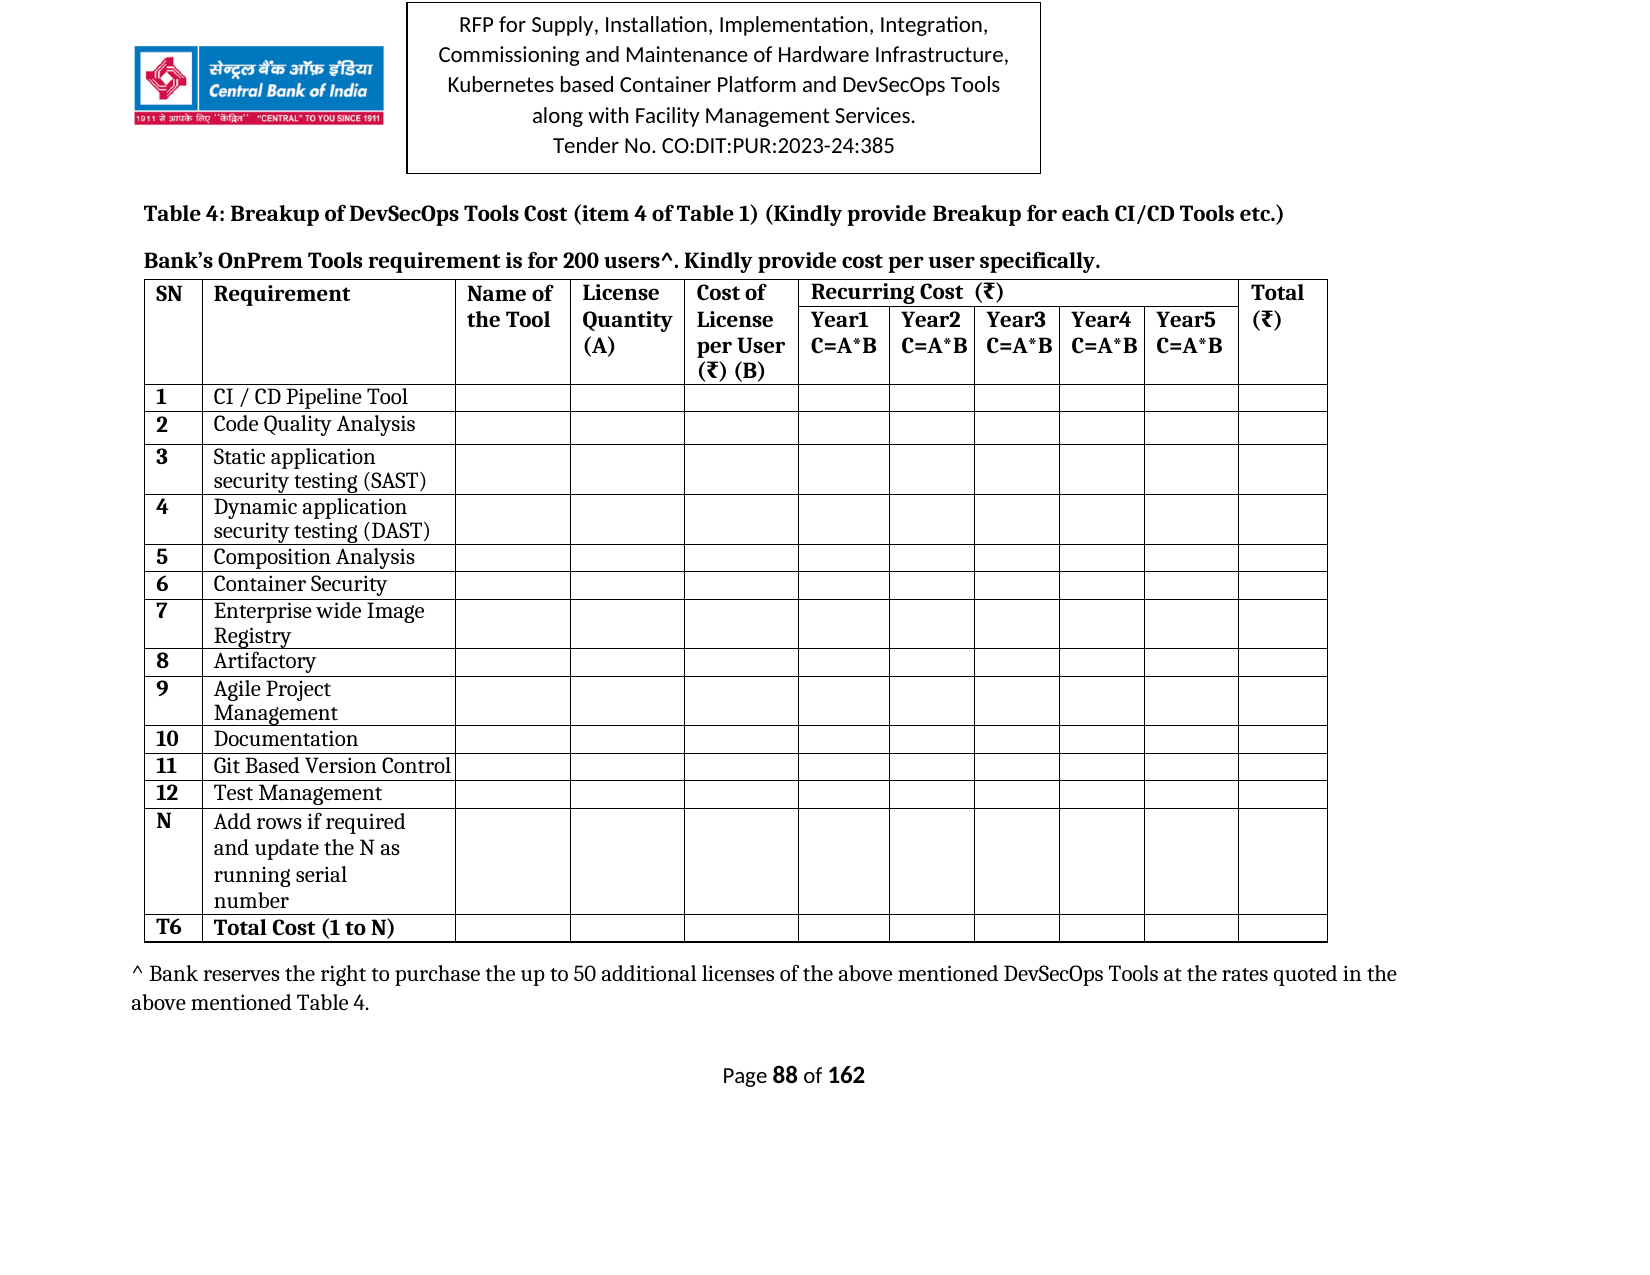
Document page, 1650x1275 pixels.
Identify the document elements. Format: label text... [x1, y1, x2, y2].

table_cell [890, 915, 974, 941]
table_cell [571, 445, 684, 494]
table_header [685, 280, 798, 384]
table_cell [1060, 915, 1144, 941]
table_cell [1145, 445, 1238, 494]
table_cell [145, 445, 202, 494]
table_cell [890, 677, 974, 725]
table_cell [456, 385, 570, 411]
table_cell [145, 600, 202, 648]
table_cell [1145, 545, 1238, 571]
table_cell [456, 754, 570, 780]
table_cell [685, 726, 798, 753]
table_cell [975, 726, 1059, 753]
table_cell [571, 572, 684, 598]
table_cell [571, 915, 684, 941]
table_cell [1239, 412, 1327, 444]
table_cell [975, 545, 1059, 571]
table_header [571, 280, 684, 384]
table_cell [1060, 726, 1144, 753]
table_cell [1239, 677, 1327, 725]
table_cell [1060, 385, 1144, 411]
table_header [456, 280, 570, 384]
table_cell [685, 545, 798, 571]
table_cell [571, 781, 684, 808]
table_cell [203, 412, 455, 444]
text Bank’s OnPrem Tools requirement is for 200 users^. Kindly provide cost per user specifically. [144, 248, 1456, 275]
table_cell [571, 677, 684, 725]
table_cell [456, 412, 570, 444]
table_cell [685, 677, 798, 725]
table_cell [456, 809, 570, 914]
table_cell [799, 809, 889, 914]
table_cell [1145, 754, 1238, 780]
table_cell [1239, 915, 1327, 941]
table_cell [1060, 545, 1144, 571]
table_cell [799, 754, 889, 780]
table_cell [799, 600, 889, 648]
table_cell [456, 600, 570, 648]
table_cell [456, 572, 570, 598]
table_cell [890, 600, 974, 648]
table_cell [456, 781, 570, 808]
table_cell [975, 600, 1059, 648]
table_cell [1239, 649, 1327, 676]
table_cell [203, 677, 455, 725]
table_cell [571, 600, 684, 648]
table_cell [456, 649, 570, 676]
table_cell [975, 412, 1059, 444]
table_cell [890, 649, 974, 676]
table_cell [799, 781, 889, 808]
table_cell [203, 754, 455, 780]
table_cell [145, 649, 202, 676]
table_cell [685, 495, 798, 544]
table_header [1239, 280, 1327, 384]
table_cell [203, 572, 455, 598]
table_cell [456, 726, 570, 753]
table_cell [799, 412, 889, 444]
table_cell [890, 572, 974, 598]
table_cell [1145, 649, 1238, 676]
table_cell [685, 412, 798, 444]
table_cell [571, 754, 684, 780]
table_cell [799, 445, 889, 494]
text Table 4: Breakup of DevSecOps Tools Cost (item 4 of Table 1) (Kindly provide Breakup for each CI/CD Tools etc.) [144, 201, 1456, 227]
picture [131, 44, 386, 127]
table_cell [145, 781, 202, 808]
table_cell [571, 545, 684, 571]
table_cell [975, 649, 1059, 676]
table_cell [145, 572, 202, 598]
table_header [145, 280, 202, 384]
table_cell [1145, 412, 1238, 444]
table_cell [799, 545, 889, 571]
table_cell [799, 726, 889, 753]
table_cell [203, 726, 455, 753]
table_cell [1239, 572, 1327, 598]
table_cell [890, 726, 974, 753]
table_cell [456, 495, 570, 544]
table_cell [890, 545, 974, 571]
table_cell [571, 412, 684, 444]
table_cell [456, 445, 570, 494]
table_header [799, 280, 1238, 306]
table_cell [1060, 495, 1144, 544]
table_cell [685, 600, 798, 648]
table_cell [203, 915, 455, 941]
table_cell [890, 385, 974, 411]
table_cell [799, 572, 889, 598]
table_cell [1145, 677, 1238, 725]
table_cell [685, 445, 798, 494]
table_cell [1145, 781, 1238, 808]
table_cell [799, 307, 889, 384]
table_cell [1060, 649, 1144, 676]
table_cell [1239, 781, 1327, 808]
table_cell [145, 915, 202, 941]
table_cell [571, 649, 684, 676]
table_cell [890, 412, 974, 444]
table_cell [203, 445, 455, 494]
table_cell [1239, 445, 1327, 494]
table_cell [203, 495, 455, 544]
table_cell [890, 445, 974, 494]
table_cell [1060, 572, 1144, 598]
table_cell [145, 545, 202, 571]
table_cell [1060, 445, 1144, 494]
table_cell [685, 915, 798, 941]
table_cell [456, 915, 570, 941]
text ^ Bank reserves the right to purchase the up to 50 additional licenses of the above mentioned DevSecOps Tools at the rates quoted in the above mentioned Table 4. [131, 961, 1456, 1016]
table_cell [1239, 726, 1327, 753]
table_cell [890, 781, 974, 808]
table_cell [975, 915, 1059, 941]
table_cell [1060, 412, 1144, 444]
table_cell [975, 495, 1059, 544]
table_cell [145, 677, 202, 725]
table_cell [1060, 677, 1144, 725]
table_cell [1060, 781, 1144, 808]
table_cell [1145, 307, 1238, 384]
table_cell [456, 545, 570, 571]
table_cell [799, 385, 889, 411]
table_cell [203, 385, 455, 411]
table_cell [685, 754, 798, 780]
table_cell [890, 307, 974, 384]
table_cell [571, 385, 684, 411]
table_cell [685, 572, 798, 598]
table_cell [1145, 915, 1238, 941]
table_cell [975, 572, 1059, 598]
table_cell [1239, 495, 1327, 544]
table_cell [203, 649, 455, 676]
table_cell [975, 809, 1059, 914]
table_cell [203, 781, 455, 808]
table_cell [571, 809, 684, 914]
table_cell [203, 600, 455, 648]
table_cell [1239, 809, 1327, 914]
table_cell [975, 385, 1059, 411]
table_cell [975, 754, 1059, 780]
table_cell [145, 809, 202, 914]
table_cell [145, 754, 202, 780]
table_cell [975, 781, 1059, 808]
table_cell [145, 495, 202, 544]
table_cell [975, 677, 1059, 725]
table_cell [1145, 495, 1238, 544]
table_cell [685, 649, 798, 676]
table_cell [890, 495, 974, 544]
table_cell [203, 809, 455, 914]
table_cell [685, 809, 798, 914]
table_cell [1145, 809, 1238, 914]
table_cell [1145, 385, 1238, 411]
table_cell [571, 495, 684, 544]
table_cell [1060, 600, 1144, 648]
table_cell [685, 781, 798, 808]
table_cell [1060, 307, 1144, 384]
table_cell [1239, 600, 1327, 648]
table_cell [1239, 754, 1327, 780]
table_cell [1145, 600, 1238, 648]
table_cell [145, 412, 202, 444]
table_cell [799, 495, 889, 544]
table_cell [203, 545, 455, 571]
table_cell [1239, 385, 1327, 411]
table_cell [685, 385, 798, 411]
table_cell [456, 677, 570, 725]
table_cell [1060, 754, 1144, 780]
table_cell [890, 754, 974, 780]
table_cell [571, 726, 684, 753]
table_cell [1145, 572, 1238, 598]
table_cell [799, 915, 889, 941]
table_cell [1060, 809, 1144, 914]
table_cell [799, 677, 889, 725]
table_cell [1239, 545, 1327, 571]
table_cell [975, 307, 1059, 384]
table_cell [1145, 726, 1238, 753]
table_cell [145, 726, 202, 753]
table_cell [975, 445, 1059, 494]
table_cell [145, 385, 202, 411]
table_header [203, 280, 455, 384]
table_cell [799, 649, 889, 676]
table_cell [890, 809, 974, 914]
